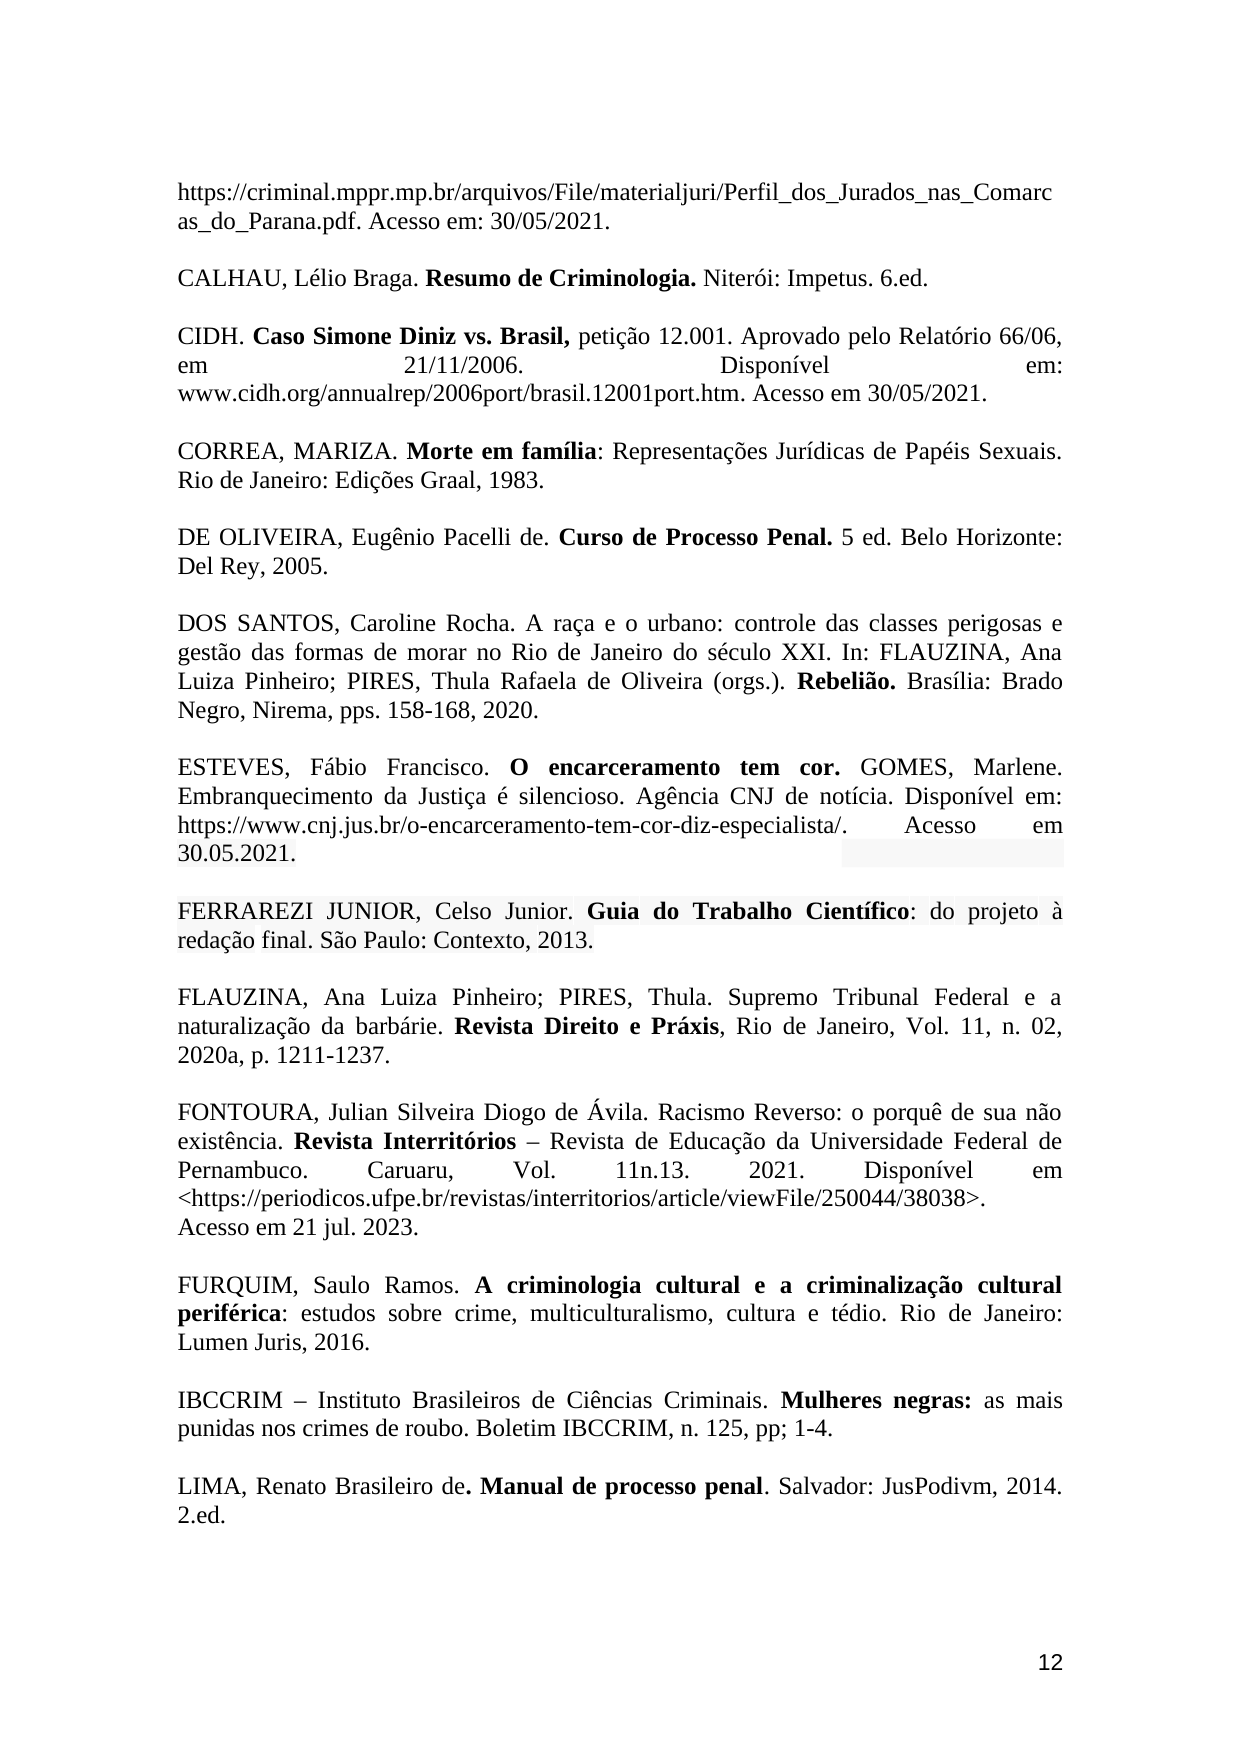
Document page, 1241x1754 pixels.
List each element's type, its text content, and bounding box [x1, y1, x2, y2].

text DE OLIVEIRA, Eugênio Pacelli de. Curso de Processo Penal. 5 ed. Belo Horizonte: Del Rey, 2005. [177, 522, 1063, 580]
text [177, 177, 1063, 235]
text LIMA, Renato Brasileiro de. Manual de processo penal. Salvador: JusPodivm, 2014. 2.ed. [177, 1471, 1063, 1528]
text DOS SANTOS, Caroline Rocha. A raça e o urbano: controle das classes perigosas e gestão das formas de morar no Rio de Janeiro do século XXI. In: FLAUZINA, Ana Luiza Pinheiro; PIRES, Thula Rafaela de Oliveira (orgs.). Rebelião. Brasília: Brado Negro, Nirema, pps. 158-168, 2020. [177, 608, 1063, 723]
text ESTEVES, Fábio Francisco. O encarceramento tem cor. GOMES, Marlene. Embranquecimento da Justiça é silencioso. Agência CNJ de notícia. Disponível em: https://www.cnj.jus.br/o-encarceramento-tem-cor-diz-especialista/. Acesso em 30.05.2021. [177, 752, 1063, 867]
text CIDH. Caso Simone Diniz vs. Brasil, petição 12.001. Aprovado pelo Relatório 66/06, em 21/11/2006. Disponível em: www.cidh.org/annualrep/2006port/brasil.12001port.htm. Acesso em 30/05/2021. [177, 321, 1063, 407]
text FONTOURA, Julian Silveira Diogo de Ávila. Racismo Reverso: o porquê de sua não existência. Revista Interritórios – Revista de Educação da Universidade Federal de Pernambuco. Caruaru, Vol. 11n.13. 2021. Disponível em <https://periodicos.ufpe.br/revistas/interritorios/article/viewFile/250044/38038>. Acesso em 21 jul. 2023. [177, 1097, 1063, 1241]
text FURQUIM, Saulo Ramos. A criminologia cultural e a criminalização cultural periférica: estudos sobre crime, multiculturalismo, cultura e tédio. Rio de Janeiro: Lumen Juris, 2016. [177, 1270, 1063, 1356]
text IBCCRIM – Instituto Brasileiros de Ciências Criminais. Mulheres negras: as mais punidas nos crimes de roubo. Boletim IBCCRIM, n. 125, pp; 1-4. [177, 1385, 1063, 1442]
text CALHAU, Lélio Braga. Resumo de Criminologia. Niterói: Impetus. 6.ed. [177, 263, 1063, 292]
text FLAUZINA, Ana Luiza Pinheiro; PIRES, Thula. Supremo Tribunal Federal e a naturalização da barbárie. Revista Direito e Práxis, Rio de Janeiro, Vol. 11, n. 02, 2020a, p. 1211-1237. [177, 982, 1063, 1068]
text CORREA, MARIZA. Morte em família: Representações Jurídicas de Papéis Sexuais. Rio de Janeiro: Edições Graal, 1983. [177, 436, 1063, 493]
text FERRAREZI JUNIOR, Celso Junior. Guia do Trabalho Científico: do projeto à redação final. São Paulo: Contexto, 2013. [594, 896, 1063, 953]
